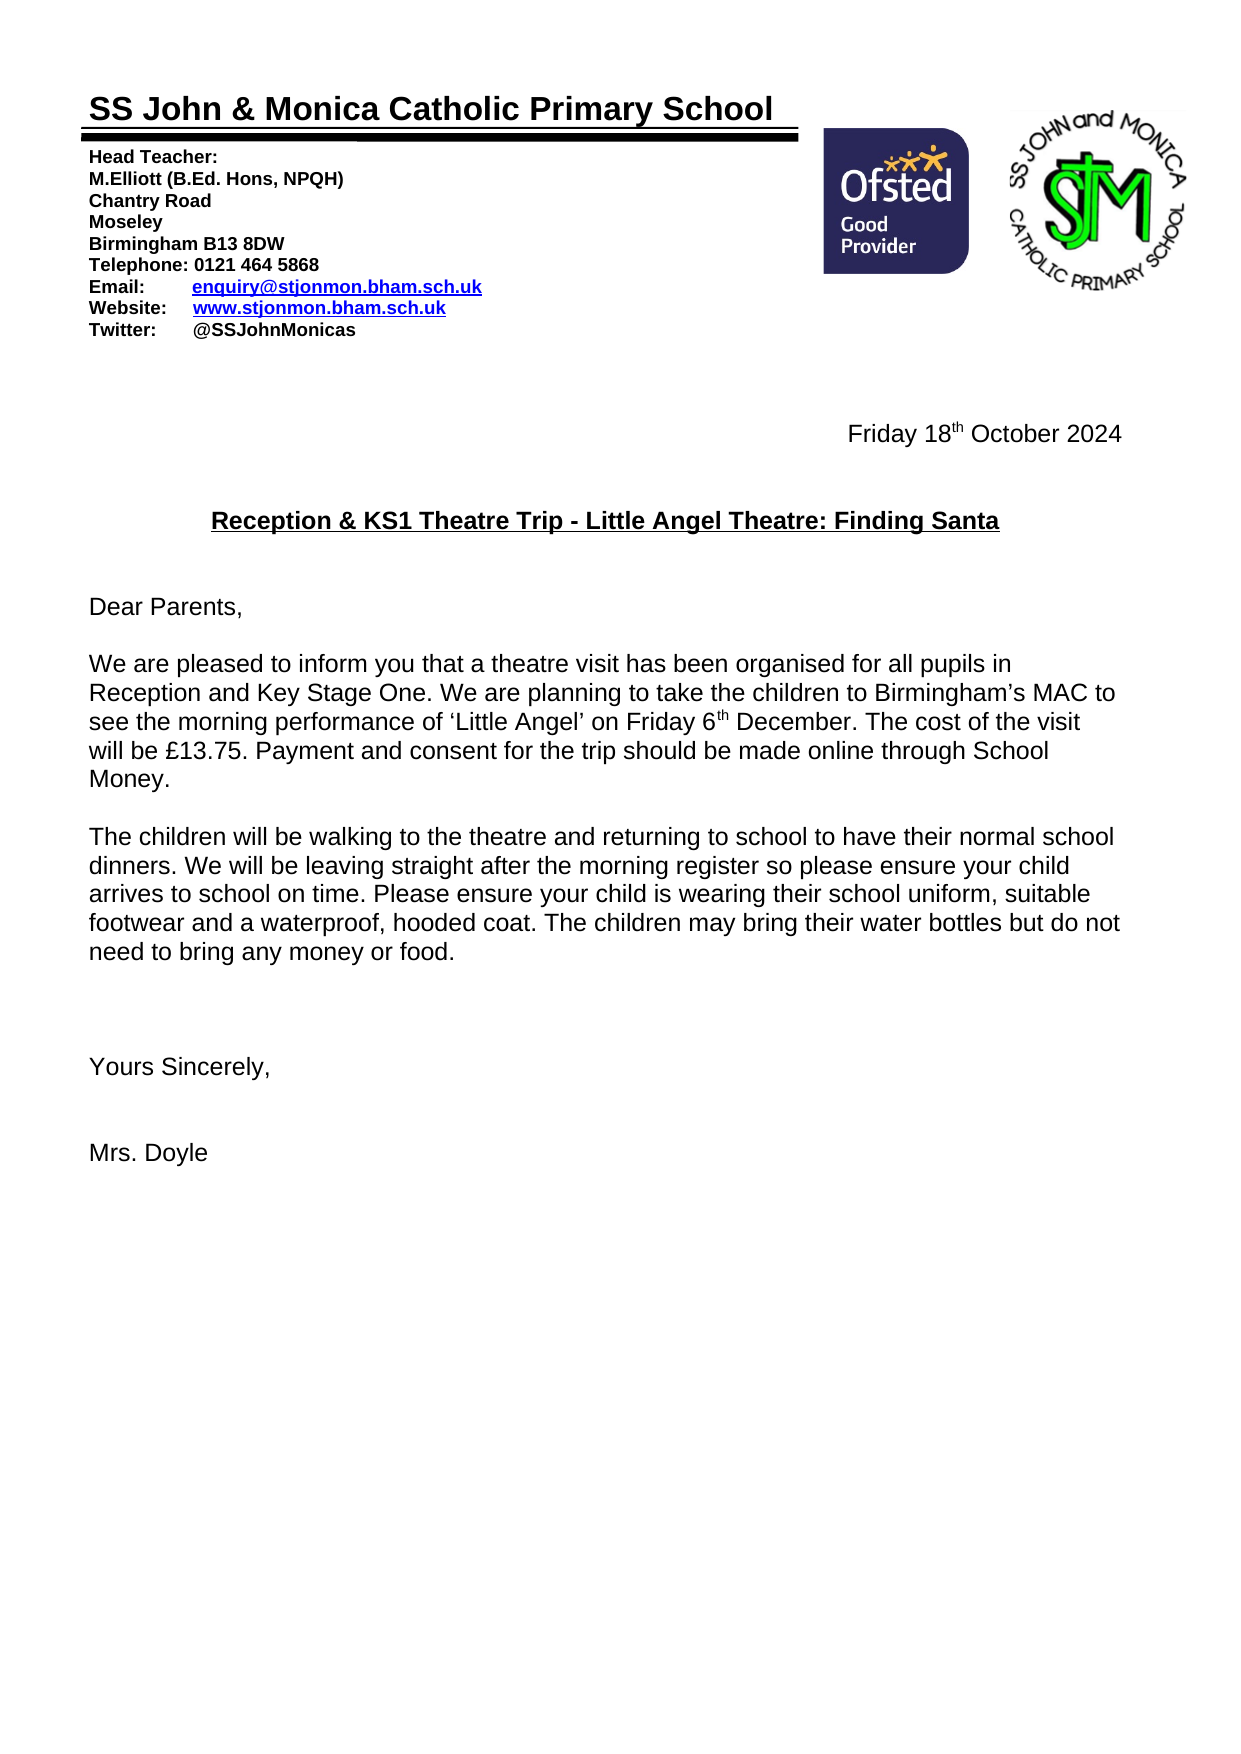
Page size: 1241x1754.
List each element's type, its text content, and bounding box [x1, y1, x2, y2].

text Friday 18th October 2024 [89, 419, 1122, 448]
picture [1008, 110, 1187, 289]
text Email: enquiry@stjonmon.bham.sch.uk [89, 276, 1122, 297]
text Website: www.stjonmon.bham.sch.uk [89, 297, 1122, 319]
text Chantry Road [89, 189, 1008, 211]
text Head Teacher: [89, 146, 1008, 168]
text Yours Sincerely, [89, 1052, 1122, 1081]
text Mrs. Doyle [89, 1138, 1122, 1167]
text Birmingham B13 8DW [89, 232, 1008, 254]
text Moseley [89, 211, 1008, 232]
text The children will be walking to the theatre and returning to school to have their normal school dinners. We will be leaving straight after the morning register so please ensure your child arrives to school on time. Please ensure your child is wearing their school uniform, suitable footwear and a waterproof, hooded coat. The children may bring their water bottles but do not need to bring any money or food. [89, 822, 1122, 966]
text Reception & KS1 Theatre Trip - Little Angel Theatre: Finding Santa [89, 506, 1122, 534]
picture [823, 128, 969, 146]
text Twitter: @SSJohnMonicas [89, 319, 1122, 340]
text Dear Parents, [89, 592, 1122, 621]
text Telephone: 0121 464 5868 [89, 254, 1008, 276]
text SS John & Monica Catholic Primary School [89, 89, 1122, 127]
text We are pleased to inform you that a theatre visit has been organised for all pupils in Reception and Key Stage One. We are planning to take the children to Birmingham’s MAC to see the morning performance of ‘Little Angel’ on Friday 6th December. The cost of the visit will be £13.75. Payment and consent for the trip should be made online through School Money. [89, 649, 1122, 793]
text M.Elliott (B.Ed. Hons, NPQH) [89, 168, 1008, 189]
